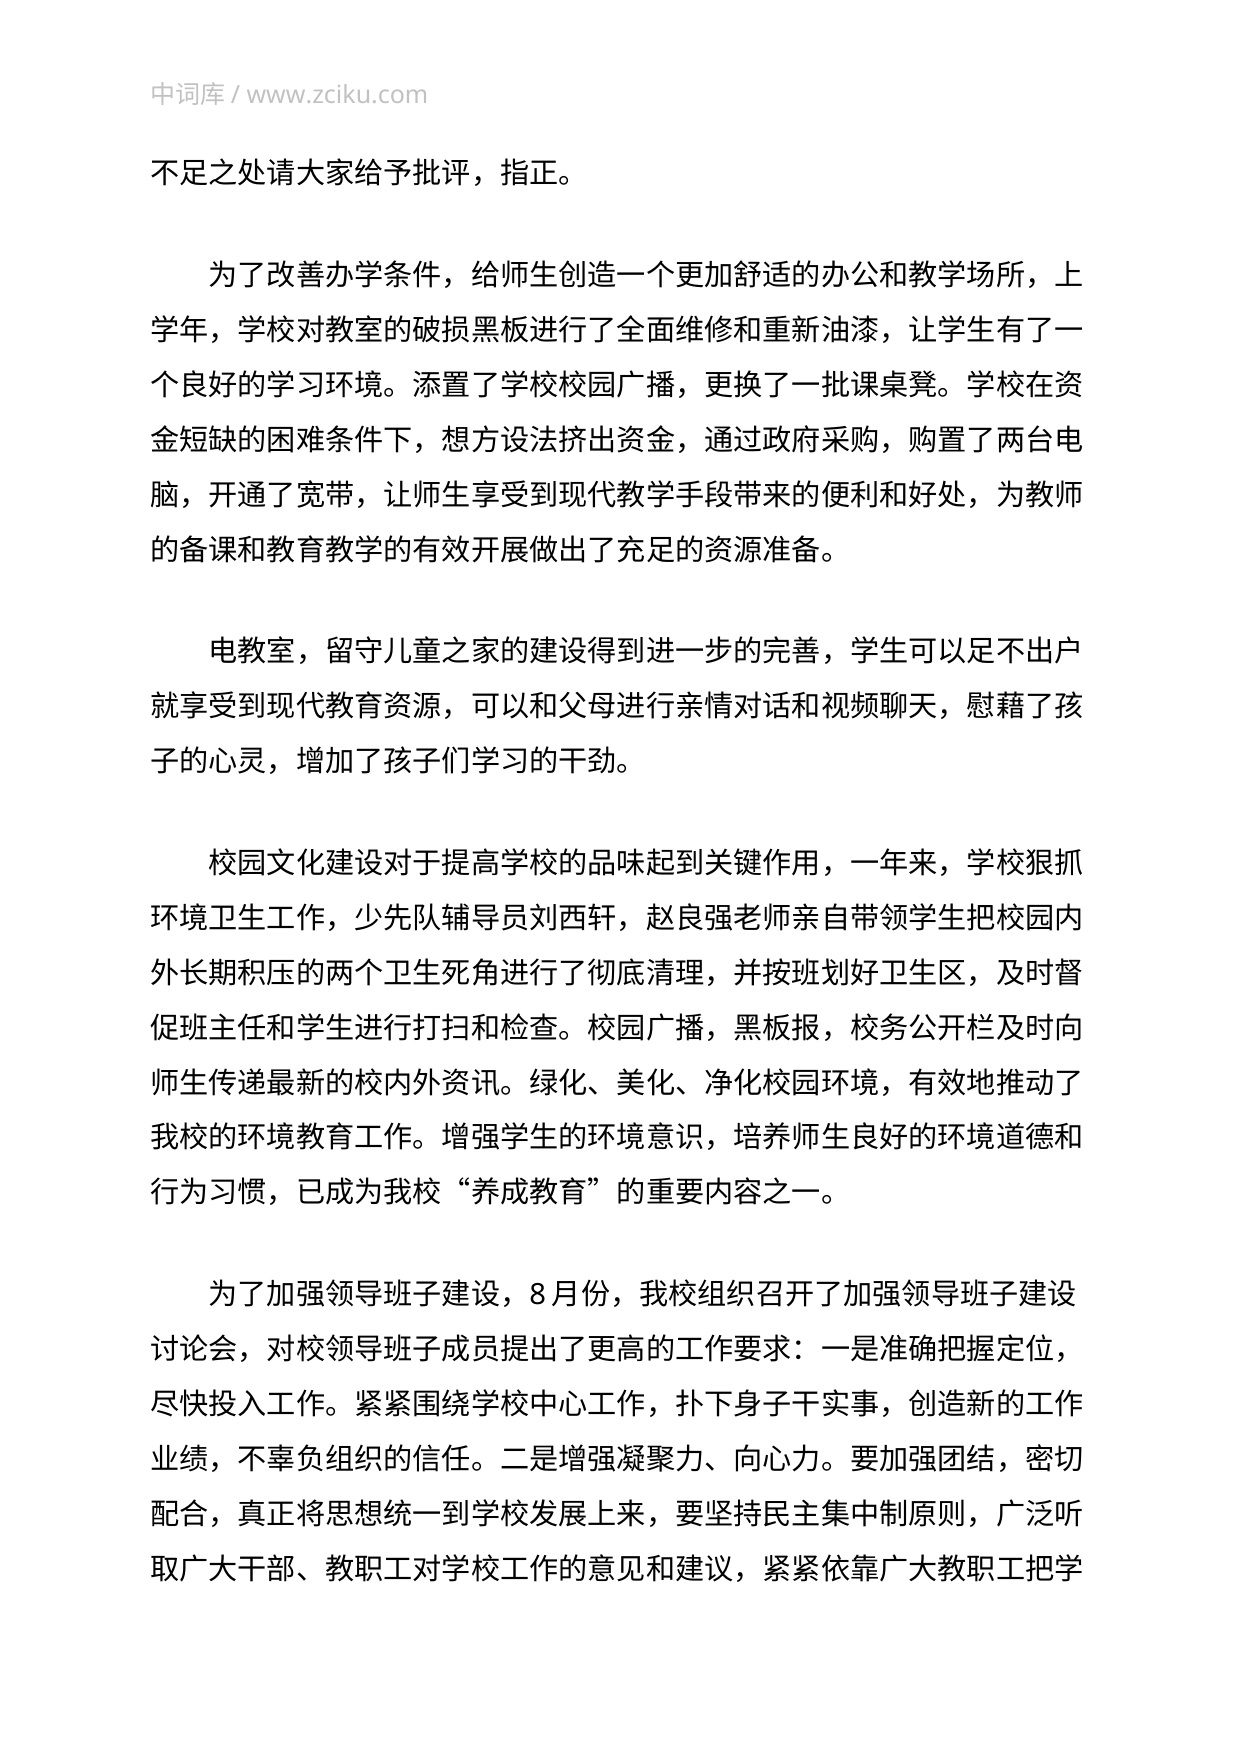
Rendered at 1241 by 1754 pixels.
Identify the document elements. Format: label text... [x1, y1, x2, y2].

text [150, 150, 1090, 192]
text 校园文化建设对于提高学校的品味起到关键作用，一年来，学校狠抓环境卫生工作，少先队辅导员刘西轩，赵良强老师亲自带领学生把校园内外长期积压的两个卫生死角进行了彻底清理，并按班划好卫生区，及时督促班主任和学生进行打扫和检查。校园广播，黑板报，校务公开栏及时向师生传递最新的校内外资讯。绿化、美化、净化校园环境，有效地推动了我校的环境教育工作。增强学生的环境意识，培养师生良好的环境道德和行为习惯，已成为我校“养成教育”的重要内容之一。 [150, 839, 1090, 1211]
text 电教室，留守儿童之家的建设得到进一步的完善，学生可以足不出户就享受到现代教育资源，可以和父母进行亲情对话和视频聊天，慰藉了孩子的心灵，增加了孩子们学习的干劲。 [150, 628, 1090, 780]
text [150, 1271, 1090, 1588]
text 为了改善办学条件，给师生创造一个更加舒适的办公和教学场所，上学年，学校对教室的破损黑板进行了全面维修和重新油漆，让学生有了一个良好的学习环境。添置了学校校园广播，更换了一批课桌凳。学校在资金短缺的困难条件下，想方设法挤出资金，通过政府采购，购置了两台电脑，开通了宽带，让师生享受到现代教学手段带来的便利和好处，为教师的备课和教育教学的有效开展做出了充足的资源准备。 [150, 252, 1090, 568]
